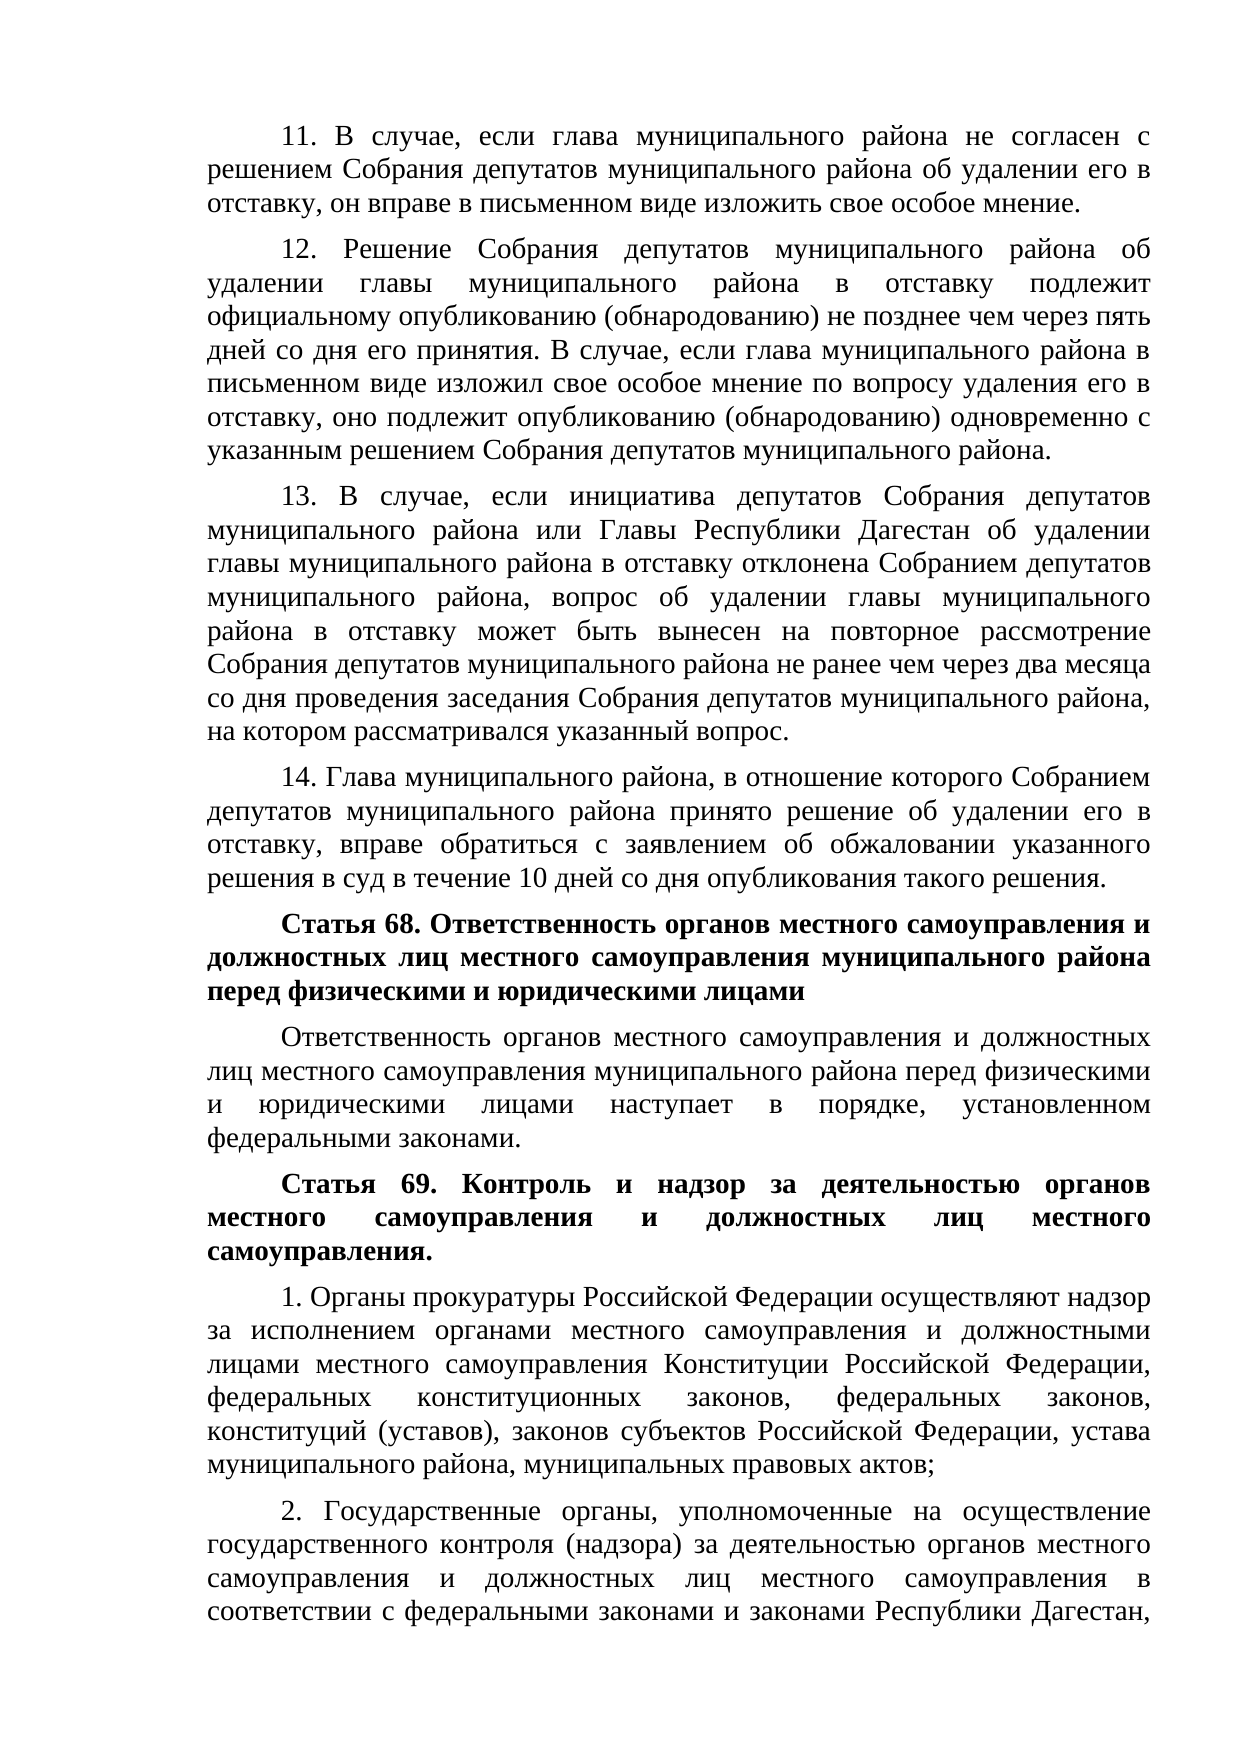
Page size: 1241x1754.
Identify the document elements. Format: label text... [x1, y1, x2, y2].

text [207, 1493, 1152, 1627]
text Ответственность органов местного самоуправления и должностных лиц местного самоуправления муниципального района перед физическими и юридическими лицами наступает в порядке, установленном федеральными законами. [207, 1019, 1152, 1153]
text 11. В случае, если глава муниципального района не согласен с решением Собрания депутатов муниципального района об удалении его в отставку, он вправе в письменном виде изложить свое особое мнение. [207, 118, 1152, 219]
text 12. Решение Собрания депутатов муниципального района об удалении главы муниципального района в отставку подлежит официальному опубликованию (обнародованию) не позднее чем через пять дней со дня его принятия. В случае, если глава муниципального района в письменном виде изложил свое особое мнение по вопросу удаления его в отставку, оно подлежит опубликованию (обнародованию) одновременно с указанным решением Собрания депутатов муниципального района. [207, 231, 1152, 466]
text Статья 68. Ответственность органов местного самоуправления и должностных лиц местного самоуправления муниципального района перед физическими и юридическими лицами [207, 906, 1152, 1007]
text 14. Глава муниципального района, в отношение которого Собранием депутатов муниципального района принято решение об удалении его в отставку, вправе обратиться с заявлением об обжаловании указанного решения в суд в течение 10 дней со дня опубликования такого решения. [207, 759, 1152, 893]
text 13. В случае, если инициатива депутатов Собрания депутатов муниципального района или Главы Республики Дагестан об удалении главы муниципального района в отставку отклонена Собранием депутатов муниципального района, вопрос об удалении главы муниципального района в отставку может быть вынесен на повторное рассмотрение Собрания депутатов муниципального района не ранее чем через два месяца со дня проведения заседания Собрания депутатов муниципального района, на котором рассматривался указанный вопрос. [207, 478, 1152, 747]
text 1. Органы прокуратуры Российской Федерации осуществляют надзор за исполнением органами местного самоуправления и должностными лицами местного самоуправления Конституции Российской Федерации, федеральных конституционных законов, федеральных законов, конституций (уставов), законов субъектов Российской Федерации, устава муниципального района, муниципальных правовых актов; [207, 1279, 1152, 1480]
text Статья 69. Контроль и надзор за деятельностью органов местного самоуправления и должностных лиц местного самоуправления. [207, 1166, 1152, 1266]
